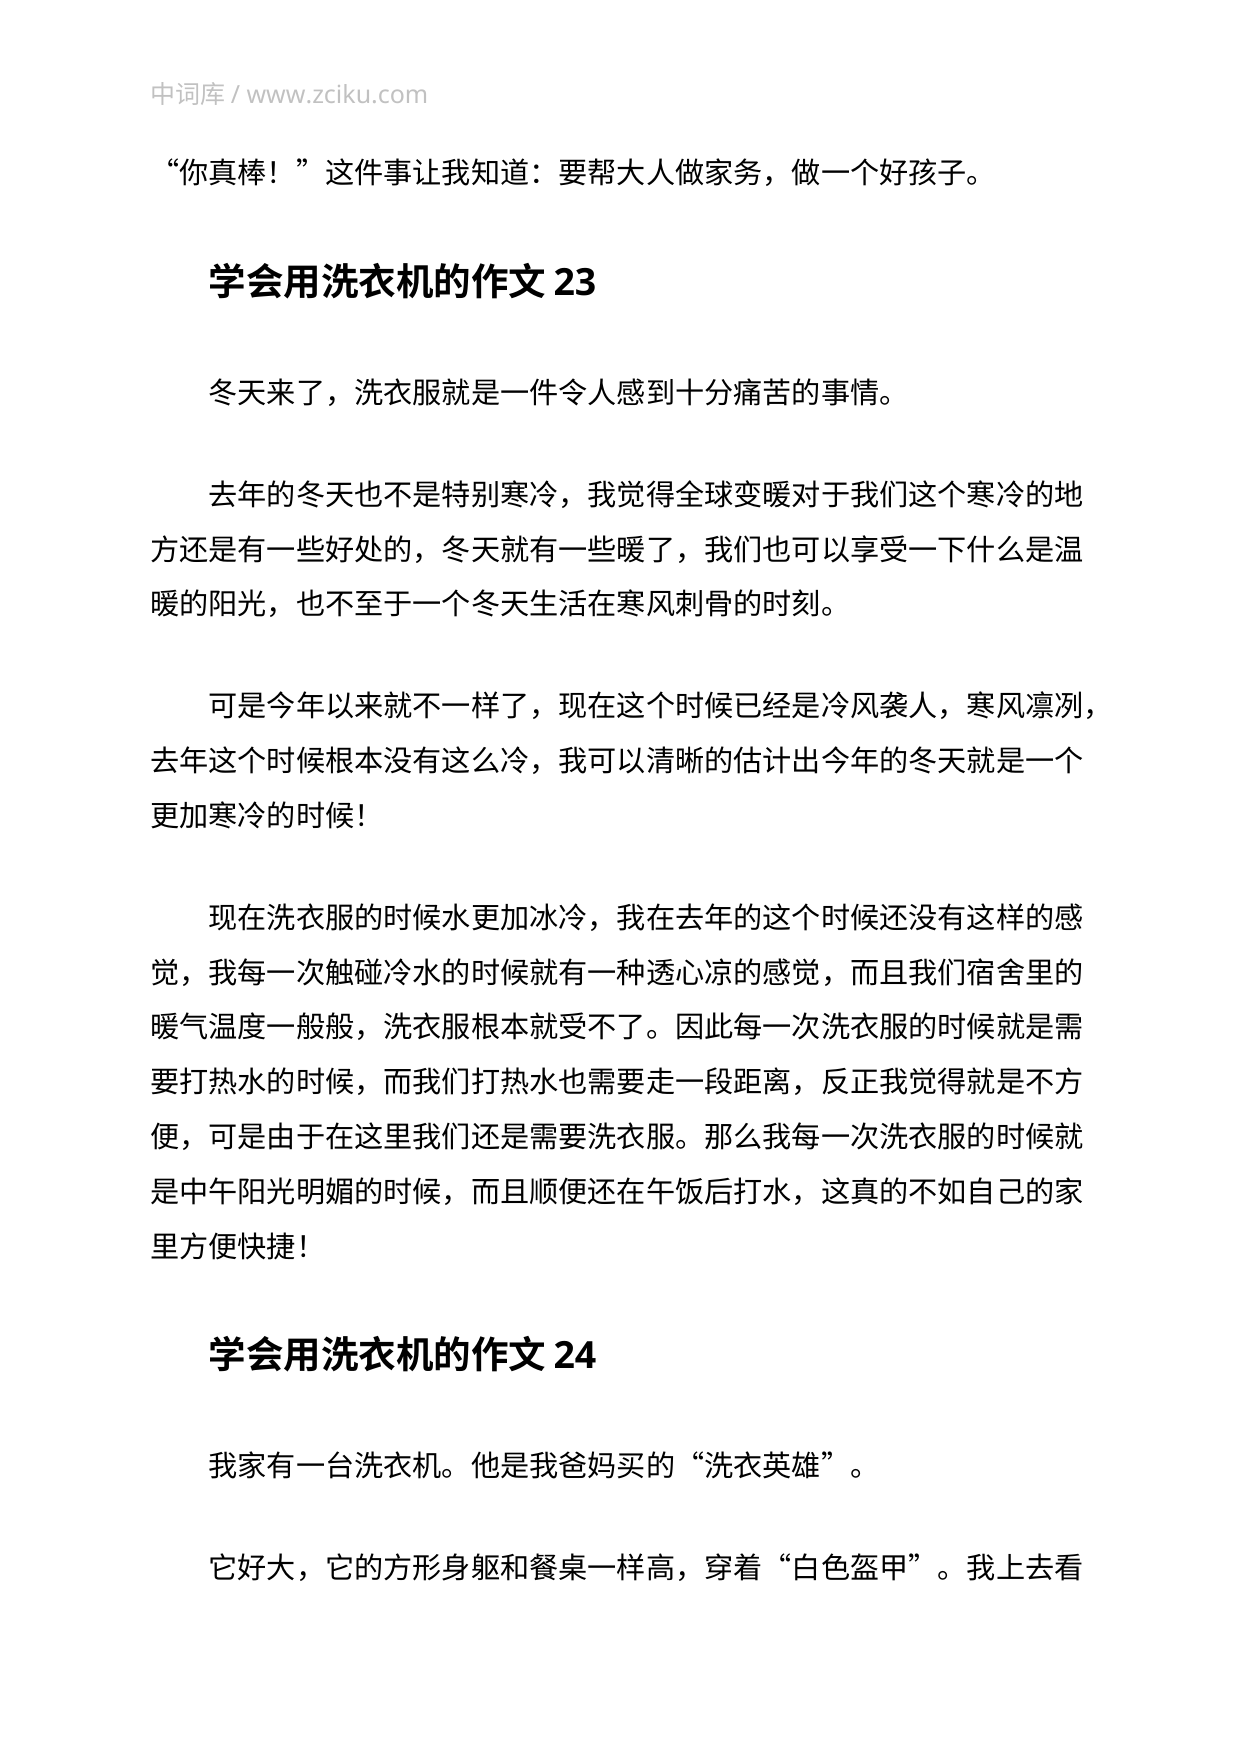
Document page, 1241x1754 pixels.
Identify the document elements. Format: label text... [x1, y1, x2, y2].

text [150, 150, 1090, 192]
text 冬天来了，洗衣服就是一件令人感到十分痛苦的事情。 [150, 369, 1090, 412]
text 去年的冬天也不是特别寒冷，我觉得全球变暖对于我们这个寒冷的地方还是有一些好处的，冬天就有一些暖了，我们也可以享受一下什么是温暖的阳光，也不至于一个冬天生活在寒风刺骨的时刻。 [150, 471, 1090, 623]
text 学会用洗衣机的作文23 [150, 252, 1090, 306]
text 可是今年以来就不一样了，现在这个时候已经是冷风袭人，寒风凛冽，去年这个时候根本没有这么冷，我可以清晰的估计出今年的冬天就是一个更加寒冷的时候！ [150, 683, 1090, 835]
text 现在洗衣服的时候水更加冰冷，我在去年的这个时候还没有这样的感觉，我每一次触碰冷水的时候就有一种透心凉的感觉，而且我们宿舍里的暖气温度一般般，洗衣服根本就受不了。因此每一次洗衣服的时候就是需要打热水的时候，而我们打热水也需要走一段距离，反正我觉得就是不方便，可是由于在这里我们还是需要洗衣服。那么我每一次洗衣服的时候就是中午阳光明媚的时候，而且顺便还在午饭后打水，这真的不如自己的家里方便快捷！ [150, 894, 1090, 1266]
text 我家有一台洗衣机。他是我爸妈买的“洗衣英雄”。 [150, 1443, 1090, 1485]
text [150, 1545, 1090, 1587]
text 学会用洗衣机的作文24 [150, 1325, 1090, 1380]
